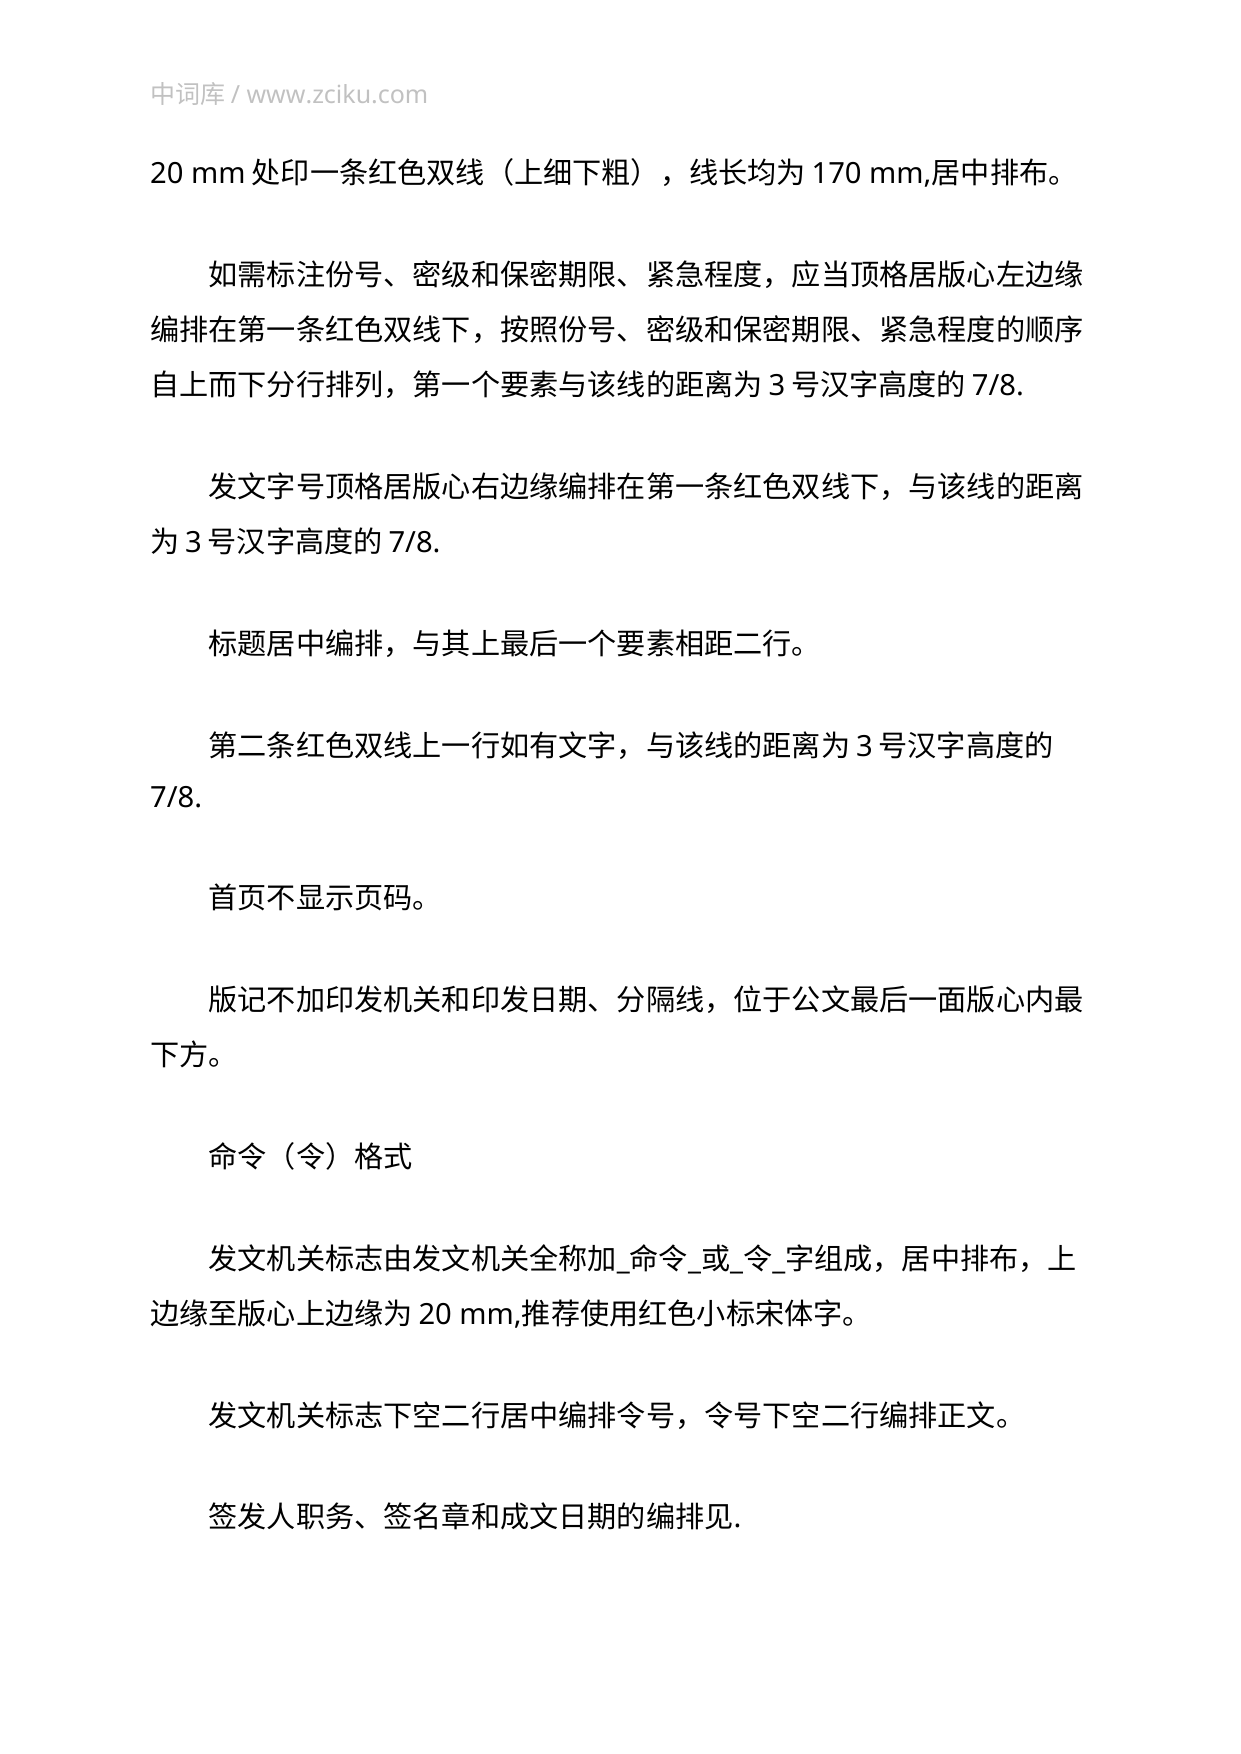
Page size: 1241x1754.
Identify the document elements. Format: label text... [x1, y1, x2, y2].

text 发文机关标志由发文机关全称加_命令_或_令_字组成，居中排布，上边缘至版心上边缘为20 mm,推荐使用红色小标宋体字。 [150, 1235, 1090, 1333]
text 首页不显示页码。 [150, 875, 1090, 917]
text 版记不加印发机关和印发日期、分隔线，位于公文最后一面版心内最下方。 [150, 977, 1090, 1074]
text 标题居中编排，与其上最后一个要素相距二行。 [150, 621, 1090, 663]
text 如需标注份号、密级和保密期限、紧急程度，应当顶格居版心左边缘编排在第一条红色双线下，按照份号、密级和保密期限、紧急程度的顺序自上而下分行排列，第一个要素与该线的距离为3号汉字高度的7/8. [150, 252, 1090, 404]
text 发文机关标志下空二行居中编排令号，令号下空二行编排正文。 [150, 1392, 1090, 1434]
text 签发人职务、签名章和成文日期的编排见. [150, 1494, 1090, 1536]
text 命令（令）格式 [150, 1133, 1090, 1176]
text 发文字号顶格居版心右边缘编排在第一条红色双线下，与该线的距离为3号汉字高度的7/8. [150, 464, 1090, 561]
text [150, 150, 1090, 192]
text 第二条红色双线上一行如有文字，与该线的距离为3号汉字高度的7/8. [150, 722, 1090, 816]
